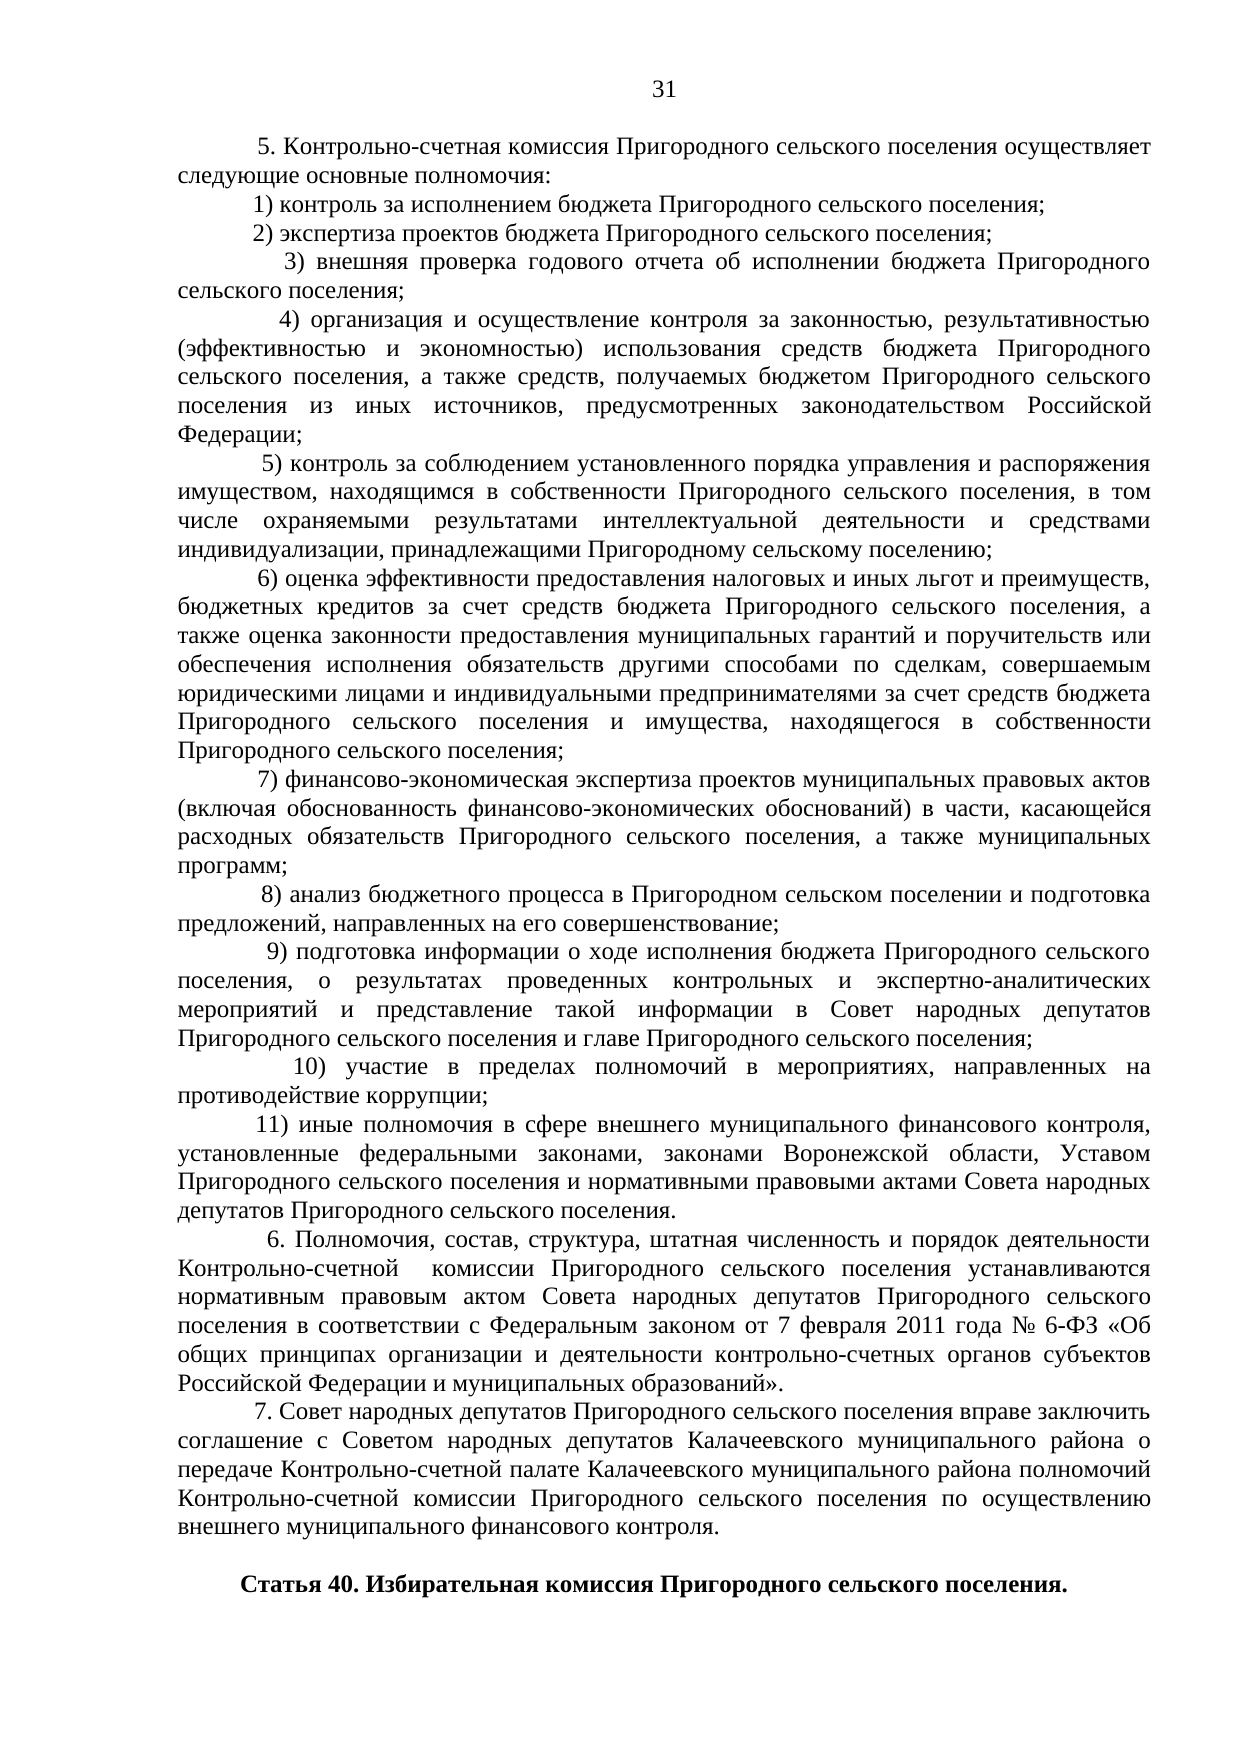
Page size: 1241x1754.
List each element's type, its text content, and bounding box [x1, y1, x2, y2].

text 2) экспертиза проектов бюджета Пригородного сельского поселения; [177, 218, 1152, 246]
text 7. Совет народных депутатов Пригородного сельского поселения вправе заключить соглашение с Советом народных депутатов Калачеевского муниципального района о передаче Контрольно-счетной палате Калачеевского муниципального района полномочий Контрольно-счетной комиссии Пригородного сельского поселения по осуществлению внешнего муниципального финансового контроля. [177, 1396, 1152, 1540]
text 8) анализ бюджетного процесса в Пригородном сельском поселении и подготовка предложений, направленных на его совершенствование; [177, 879, 1152, 936]
text 5) контроль за соблюдением установленного порядка управления и распоряжения имуществом, находящимся в собственности Пригородного сельского поселения, в том числе охраняемыми результатами интеллектуальной деятельности и средствами индивидуализации, принадлежащими Пригородному сельскому поселению; [177, 448, 1152, 563]
text 6. Полномочия, состав, структура, штатная численность и порядок деятельности Контрольно-счетной комиссии Пригородного сельского поселения устанавливаются нормативным правовым актом Совета народных депутатов Пригородного сельского поселения в соответствии с Федеральным законом от 7 февраля 2011 года № 6-ФЗ «Об общих принципах организации и деятельности контрольно-счетных органов субъектов Российской Федерации и муниципальных образований». [177, 1224, 1152, 1396]
text 1) контроль за исполнением бюджета Пригородного сельского поселения; [177, 189, 1152, 218]
text 6) оценка эффективности предоставления налоговых и иных льгот и преимуществ, бюджетных кредитов за счет средств бюджета Пригородного сельского поселения, а также оценка законности предоставления муниципальных гарантий и поручительств или обеспечения исполнения обязательств другими способами по сделкам, совершаемым юридическими лицами и индивидуальными предпринимателями за счет средств бюджета Пригородного сельского поселения и имущества, находящегося в собственности Пригородного сельского поселения; [177, 563, 1152, 764]
text 4) организация и осуществление контроля за законностью, результативностью (эффективностью и экономностью) использования средств бюджета Пригородного сельского поселения, а также средств, получаемых бюджетом Пригородного сельского поселения из иных источников, предусмотренных законодательством Российской Федерации; [177, 304, 1152, 448]
text 11) иные полномочия в сфере внешнего муниципального финансового контроля, установленные федеральными законами, законами Воронежской области, Уставом Пригородного сельского поселения и нормативными правовыми актами Совета народных депутатов Пригородного сельского поселения. [177, 1109, 1152, 1224]
text 5. Контрольно-счетная комиссия Пригородного сельского поселения осуществляет следующие основные полномочия: [177, 131, 1152, 189]
text 10) участие в пределах полномочий в мероприятиях, направленных на противодействие коррупции; [177, 1051, 1152, 1109]
text 7) финансово-экономическая экспертиза проектов муниципальных правовых актов (включая обоснованность финансово-экономических обоснований) в части, касающейся расходных обязательств Пригородного сельского поселения, а также муниципальных программ; [177, 764, 1152, 879]
text Статья 40. Избирательная комиссия Пригородного сельского поселения. [177, 1569, 1189, 1598]
text 3) внешняя проверка годового отчета об исполнении бюджета Пригородного сельского поселения; [177, 246, 1152, 304]
text 9) подготовка информации о ходе исполнения бюджета Пригородного сельского поселения, о результатах проведенных контрольных и экспертно-аналитических мероприятий и представление такой информации в Совет народных депутатов Пригородного сельского поселения и главе Пригородного сельского поселения; [177, 936, 1152, 1051]
